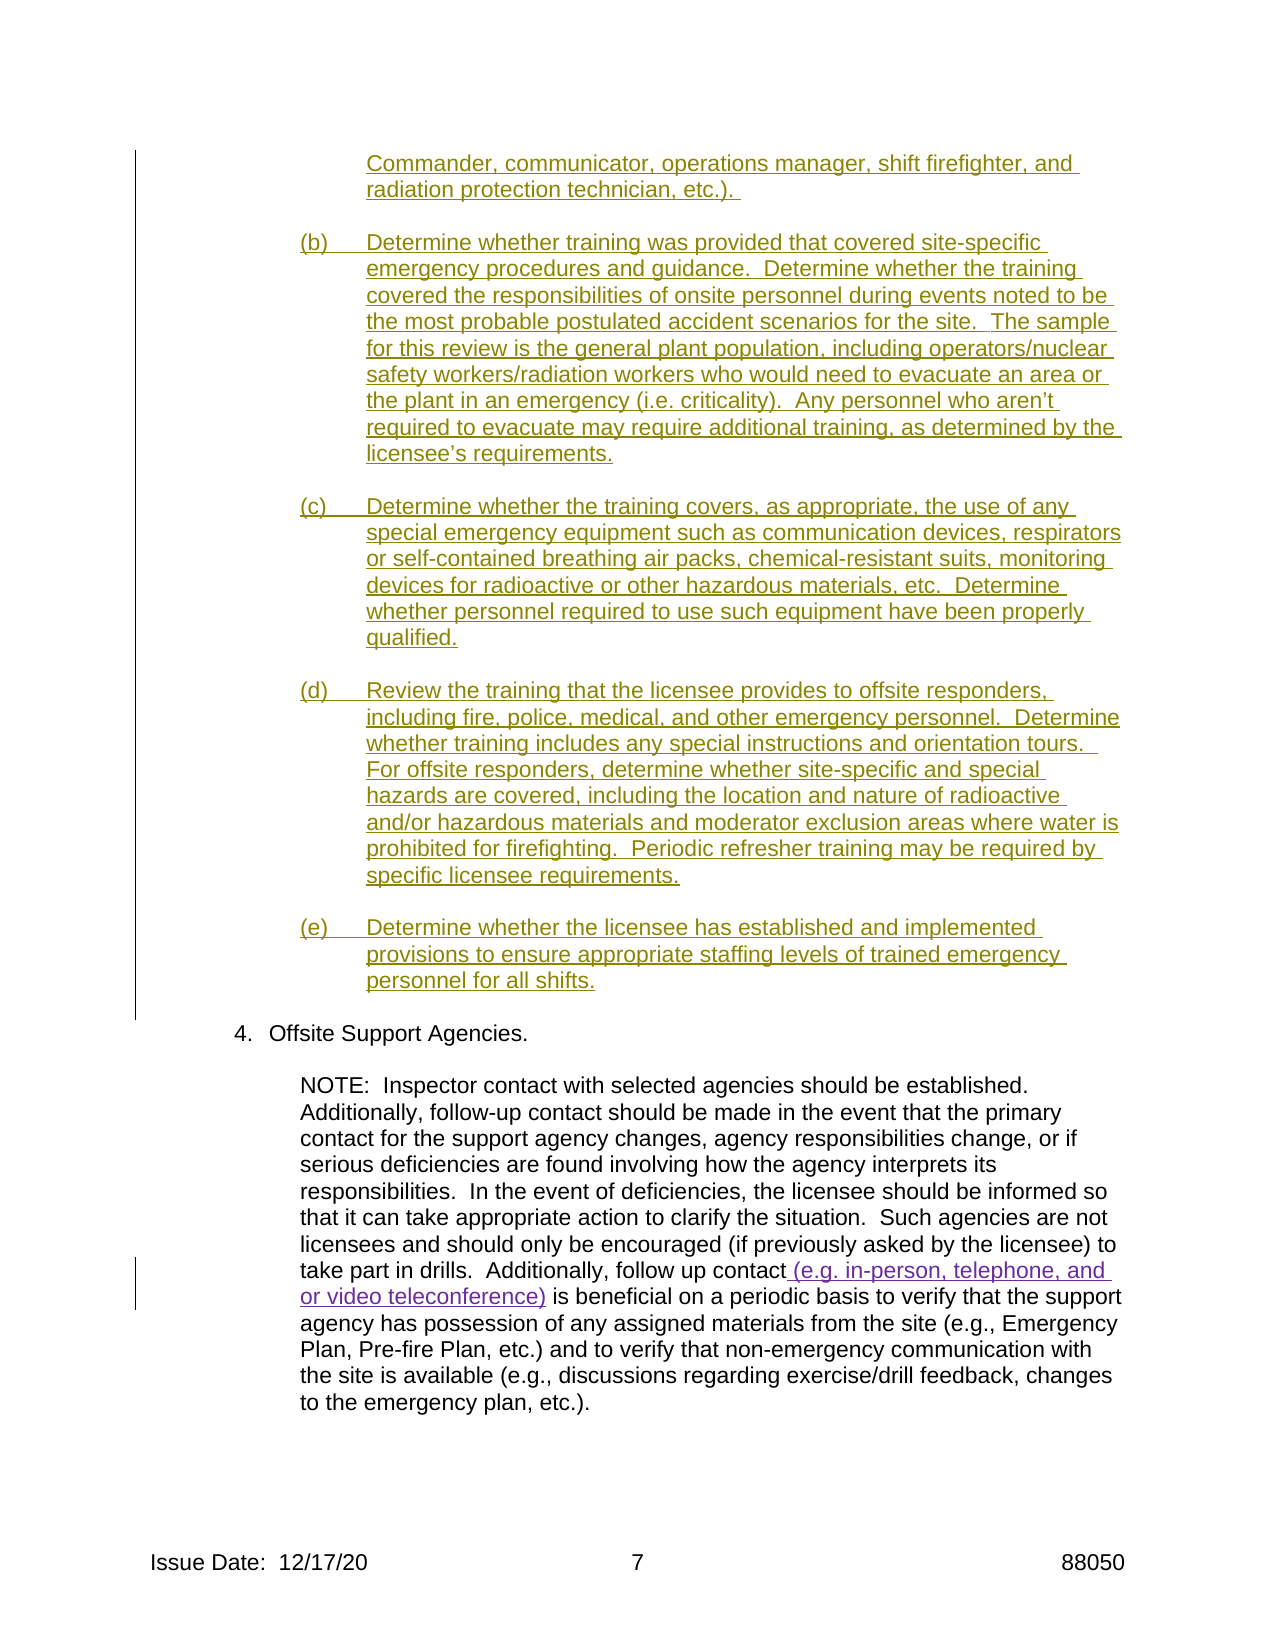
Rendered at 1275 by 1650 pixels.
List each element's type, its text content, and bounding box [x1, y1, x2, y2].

list Offsite Support Agencies. [234, 1020, 1125, 1046]
text NOTE: Inspector contact with selected agencies should be established. Additionally, follow-up contact should be made in the event that the primary contact for the support agency changes, agency responsibilities change, or if serious deficiencies are found involving how the agency interprets its responsibilities. In the event of deficiencies, the licensee should be informed so that it can take appropriate action to clarify the situation. Such agencies are not licensees and should only be encouraged (if previously asked by the licensee) to take part in drills. Additionally, follow up contact is beneficial on a periodic basis to verify that the support agency has possession of any assigned materials from the site (e.g., Emergency Plan, Pre-fire Plan, etc.) and to verify that non-emergency communication with the site is available (e.g., discussions regarding exercise/drill feedback, changes to the emergency plan, etc.). [300, 1072, 1125, 1415]
